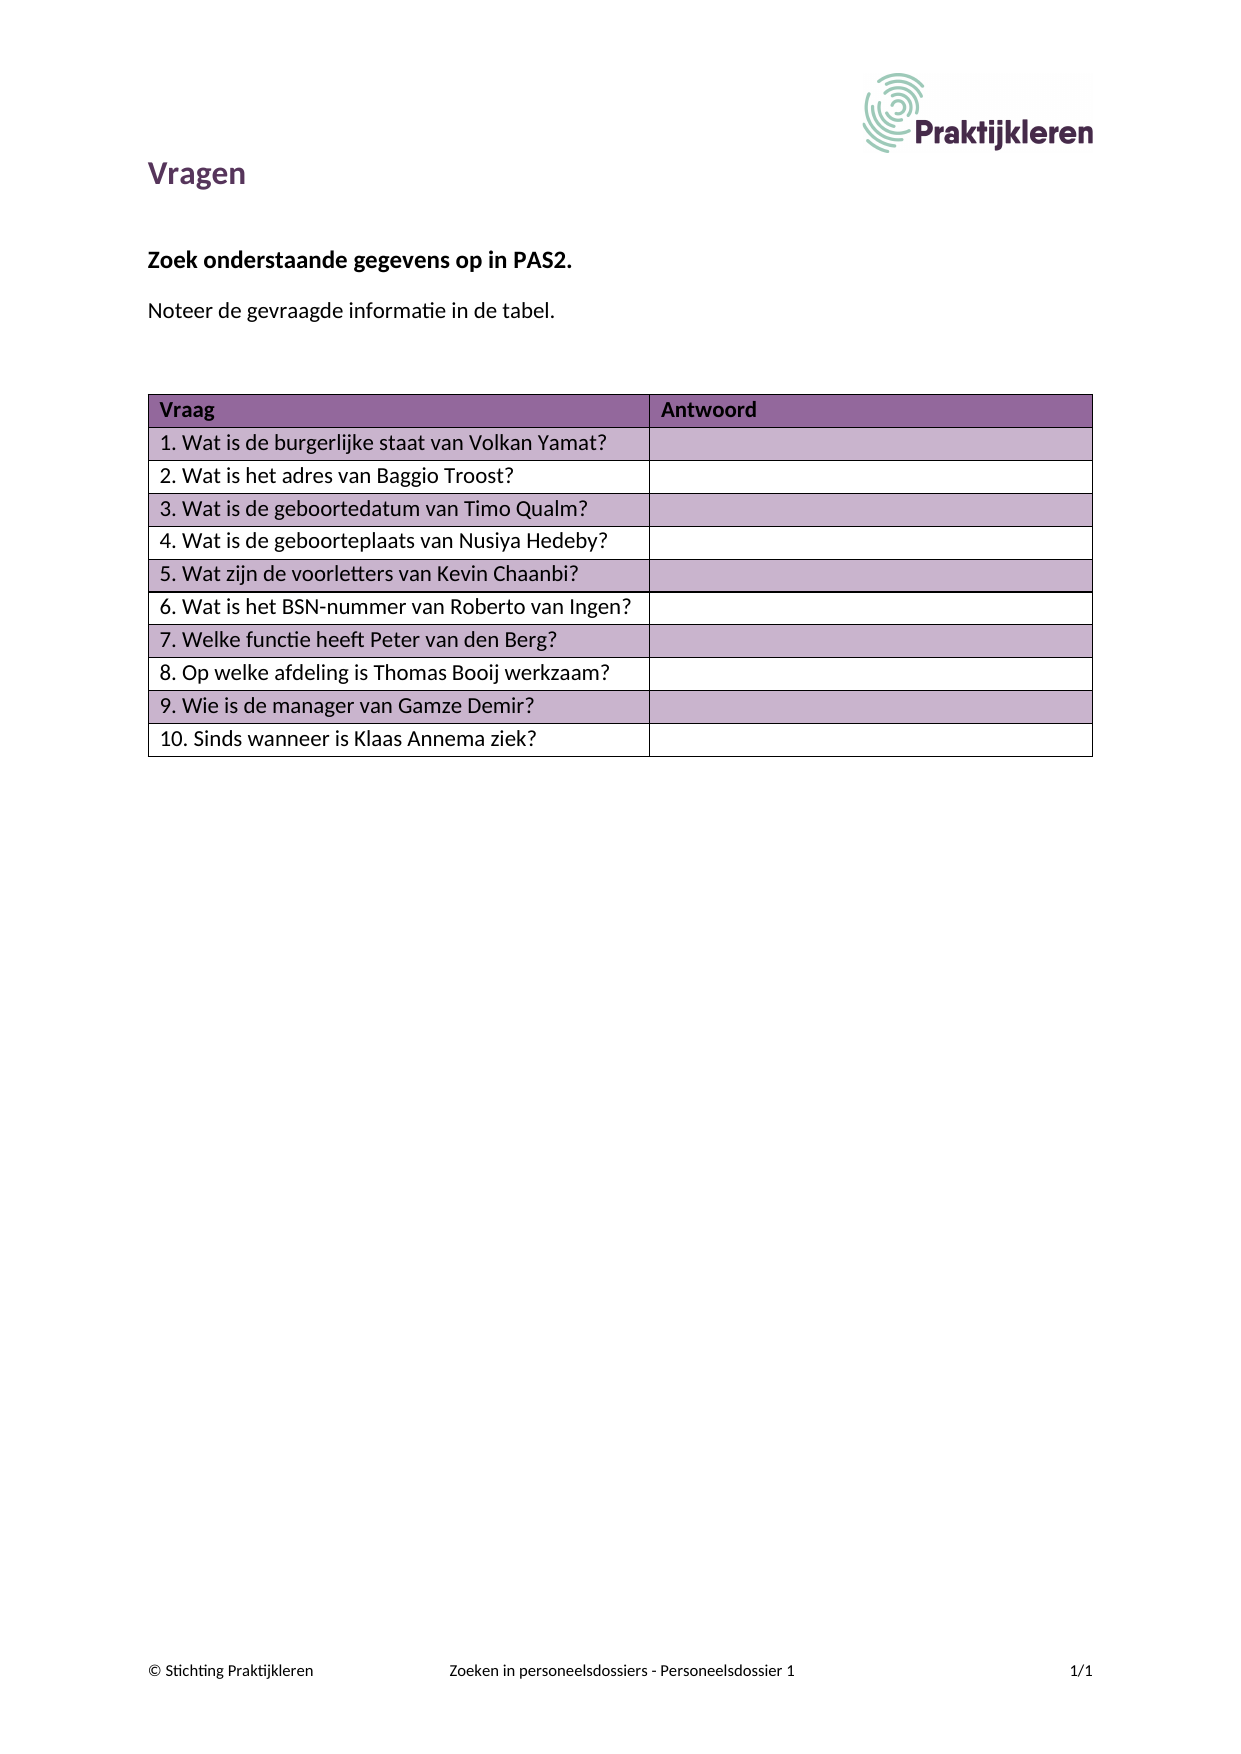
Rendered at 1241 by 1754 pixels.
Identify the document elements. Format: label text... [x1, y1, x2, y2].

table_cell [650, 560, 1092, 591]
table_cell [650, 428, 1092, 460]
table_cell 6. Wat is het BSN-nummer van Roberto van Ingen? [149, 593, 649, 624]
table_cell 4. Wat is de geboorteplaats van Nusiya Hedeby? [149, 527, 649, 558]
table_cell 2. Wat is het adres van Baggio Troost? [149, 461, 649, 493]
table_cell [650, 593, 1092, 624]
table_cell [650, 658, 1092, 690]
table_cell 1. Wat is de burgerlijke staat van Volkan Yamat? [149, 428, 649, 460]
table_cell [650, 625, 1092, 657]
table_cell [650, 494, 1092, 526]
picture [862, 73, 1093, 153]
text Noteer de gevraagde informatie in de tabel. [148, 296, 1093, 324]
text Zoek onderstaande gegevens op in PAS2. [148, 244, 1093, 275]
table_cell [650, 461, 1092, 493]
table_header Vraag [149, 395, 649, 427]
table_header Antwoord [650, 395, 1092, 427]
table_cell 7. Welke functie heeft Peter van den Berg? [149, 625, 649, 657]
table_cell [650, 691, 1092, 723]
table_cell 9. Wie is de manager van Gamze Demir? [149, 691, 649, 723]
text Vragen [148, 152, 1093, 193]
table_cell [650, 724, 1092, 756]
table_cell 10. Sinds wanneer is Klaas Annema ziek? [149, 724, 649, 756]
table_cell 5. Wat zijn de voorletters van Kevin Chaanbi? [149, 560, 649, 591]
table_cell [650, 527, 1092, 558]
table_cell 8. Op welke afdeling is Thomas Booij werkzaam? [149, 658, 649, 690]
table_cell 3. Wat is de geboortedatum van Timo Qualm? [149, 494, 649, 526]
